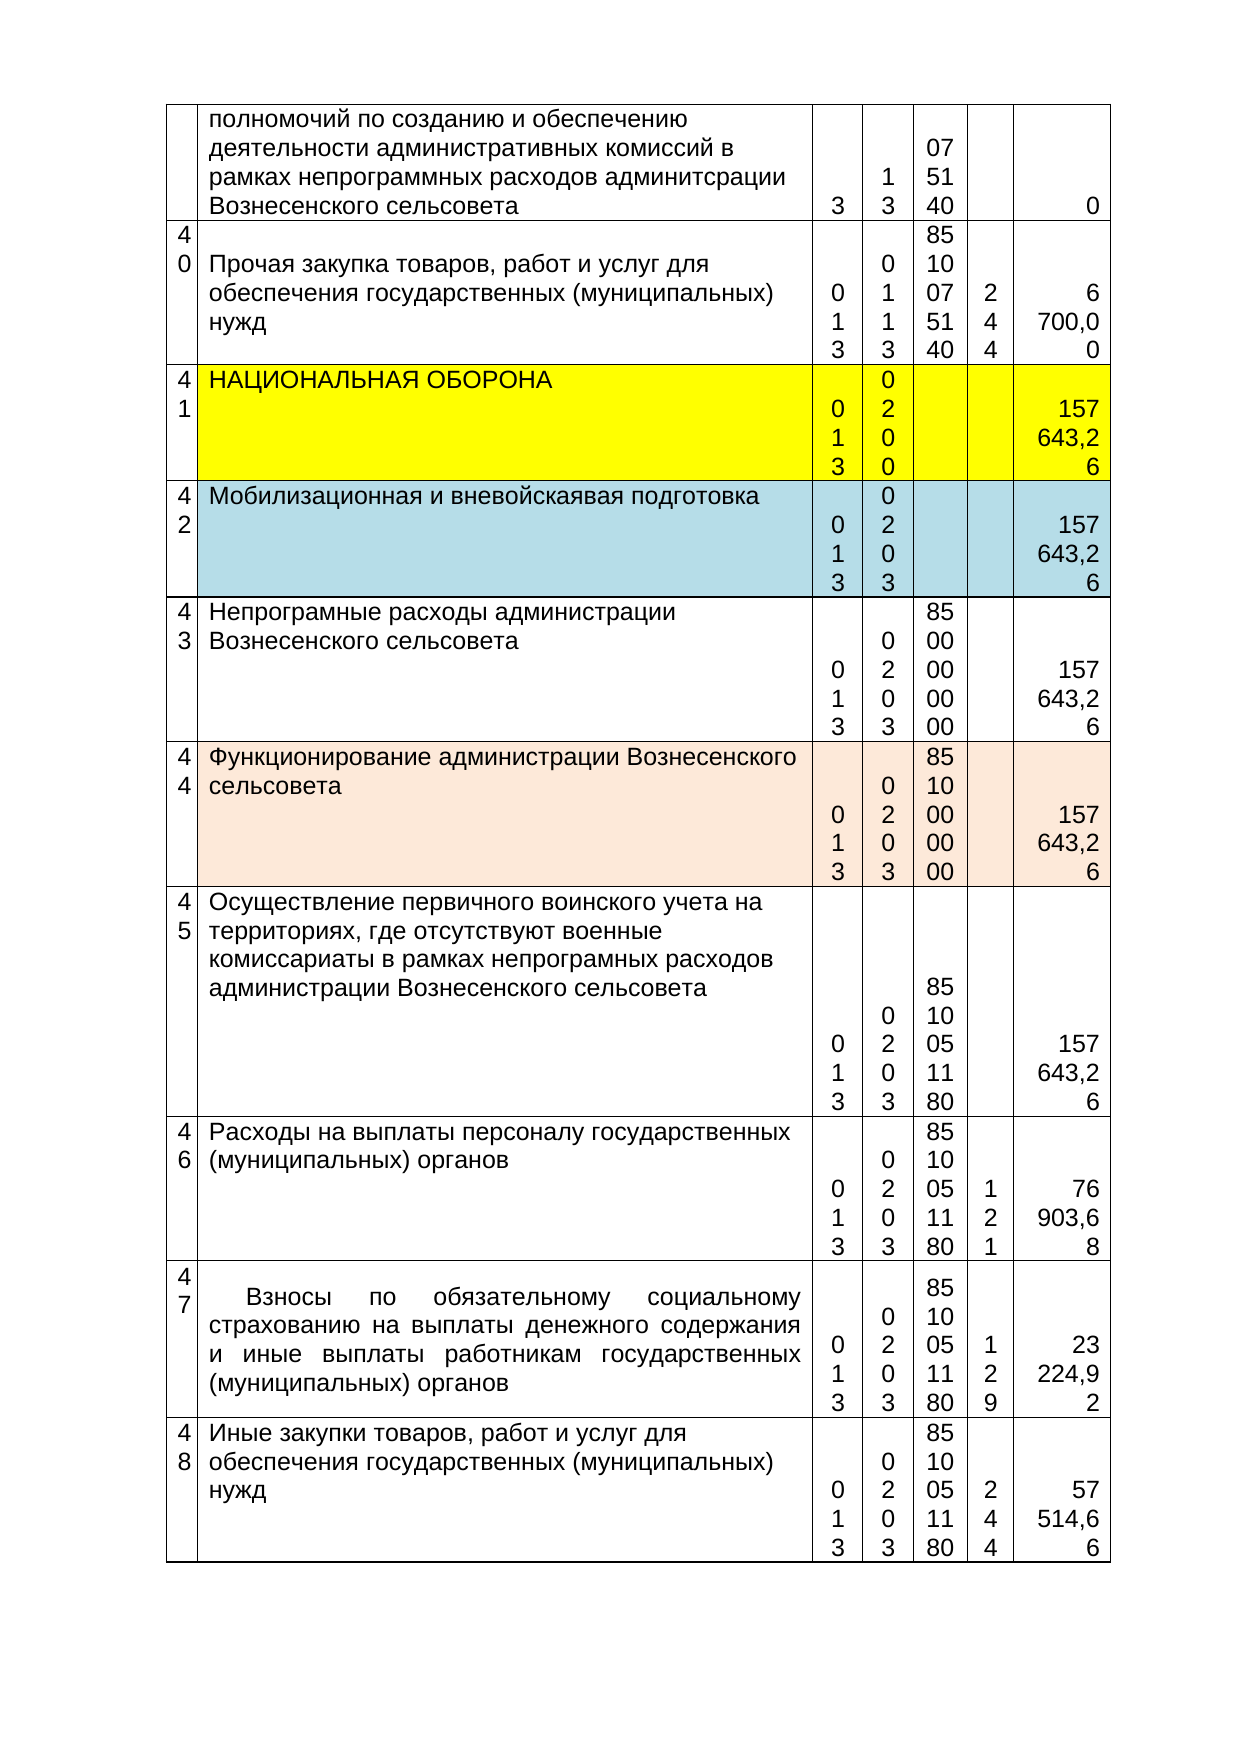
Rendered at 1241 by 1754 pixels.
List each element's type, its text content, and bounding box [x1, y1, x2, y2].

table_cell 0200 [863, 365, 913, 480]
table_cell 157 643,26 [1014, 365, 1110, 480]
table_cell 8510075140 [914, 221, 967, 364]
table_cell [914, 481, 967, 596]
table_cell 157 643,26 [1014, 742, 1110, 886]
table_cell 157 643,26 [1014, 887, 1110, 1116]
table_cell 013 [813, 365, 862, 480]
table_cell 42 [167, 481, 197, 596]
table_cell Расходы на выплаты персоналу государственных (муниципальных) органов [198, 1117, 812, 1260]
table_cell 013 [813, 1418, 862, 1561]
table_cell 76 903,68 [1014, 1117, 1110, 1260]
table_cell 157 643,26 [1014, 598, 1110, 741]
table_cell [968, 742, 1013, 886]
table_cell Мобилизационная и вневойскаявая подготовка [198, 481, 812, 596]
table_cell 013 [813, 481, 862, 596]
table_cell 44 [167, 742, 197, 886]
table_cell 121 [968, 1117, 1013, 1260]
table_cell 39 [167, 105, 197, 219]
table_cell 013 [813, 887, 862, 1116]
table_cell 0203 [863, 1261, 913, 1417]
table_cell Осуществление первичного воинского учета на территориях, где отсутствуют военные комиссариаты в рамках непрограмных расходов администрации Вознесенского сельсовета [198, 887, 812, 1116]
table_cell [968, 105, 1013, 219]
table_cell 41 [167, 365, 197, 480]
table_cell НАЦИОНАЛЬНАЯ ОБОРОНА [198, 365, 812, 480]
table_cell 8510051180 [914, 1261, 967, 1417]
table_cell 0203 [863, 481, 913, 596]
table_cell 0203 [863, 1418, 913, 1561]
table_cell 8510051180 [914, 887, 967, 1116]
table_cell 47 [167, 1261, 197, 1417]
table_cell 0203 [863, 887, 913, 1116]
table_cell 6 700,00 [1014, 221, 1110, 364]
table_cell [968, 887, 1013, 1116]
table_cell 46 [167, 1117, 197, 1260]
table_cell 6 700,00 [1014, 105, 1110, 219]
table_cell Взносы по обязательному социальному страхованию на выплаты денежного содержания и иные выплаты работникам государственных (муниципальных) органов [198, 1261, 812, 1417]
table_cell 48 [167, 1418, 197, 1561]
table_cell 57 514,66 [1014, 1418, 1110, 1561]
table_cell [968, 598, 1013, 741]
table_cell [198, 105, 812, 219]
table_cell [968, 365, 1013, 480]
table_cell 244 [968, 221, 1013, 364]
table_cell 013 [813, 1261, 862, 1417]
table_cell [914, 365, 967, 480]
table_cell Непрограмные расходы администрации Вознесенского сельсовета [198, 598, 812, 741]
table_cell 013 [813, 598, 862, 741]
table_cell 8500000000 [914, 598, 967, 741]
table_cell 40 [167, 221, 197, 364]
table_cell 8510000000 [914, 742, 967, 886]
table_cell Прочая закупка товаров, работ и услуг для обеспечения государственных (муниципальных) нужд [198, 221, 812, 364]
table_cell 0203 [863, 742, 913, 886]
table_cell 8510075140 [914, 105, 967, 219]
table_cell 244 [968, 1418, 1013, 1561]
table_cell 0113 [863, 221, 913, 364]
table_cell Иные закупки товаров, работ и услуг для обеспечения государственных (муниципальных) нужд [198, 1418, 812, 1561]
table_cell Функционирование администрации Вознесенского сельсовета [198, 742, 812, 886]
table_cell 013 [813, 221, 862, 364]
table_cell 0113 [863, 105, 913, 219]
table_cell 8510051180 [914, 1117, 967, 1260]
table_cell 013 [813, 742, 862, 886]
table_cell 45 [167, 887, 197, 1116]
table_cell 8510051180 [914, 1418, 967, 1561]
table_cell 129 [968, 1261, 1013, 1417]
table_cell 013 [813, 105, 862, 219]
table_cell 157 643,26 [1014, 481, 1110, 596]
table_cell 0203 [863, 598, 913, 741]
table_cell 013 [813, 1117, 862, 1260]
table_cell 0203 [863, 1117, 913, 1260]
table_cell [968, 481, 1013, 596]
table_cell 23 224,92 [1014, 1261, 1110, 1417]
table_cell 43 [167, 598, 197, 741]
